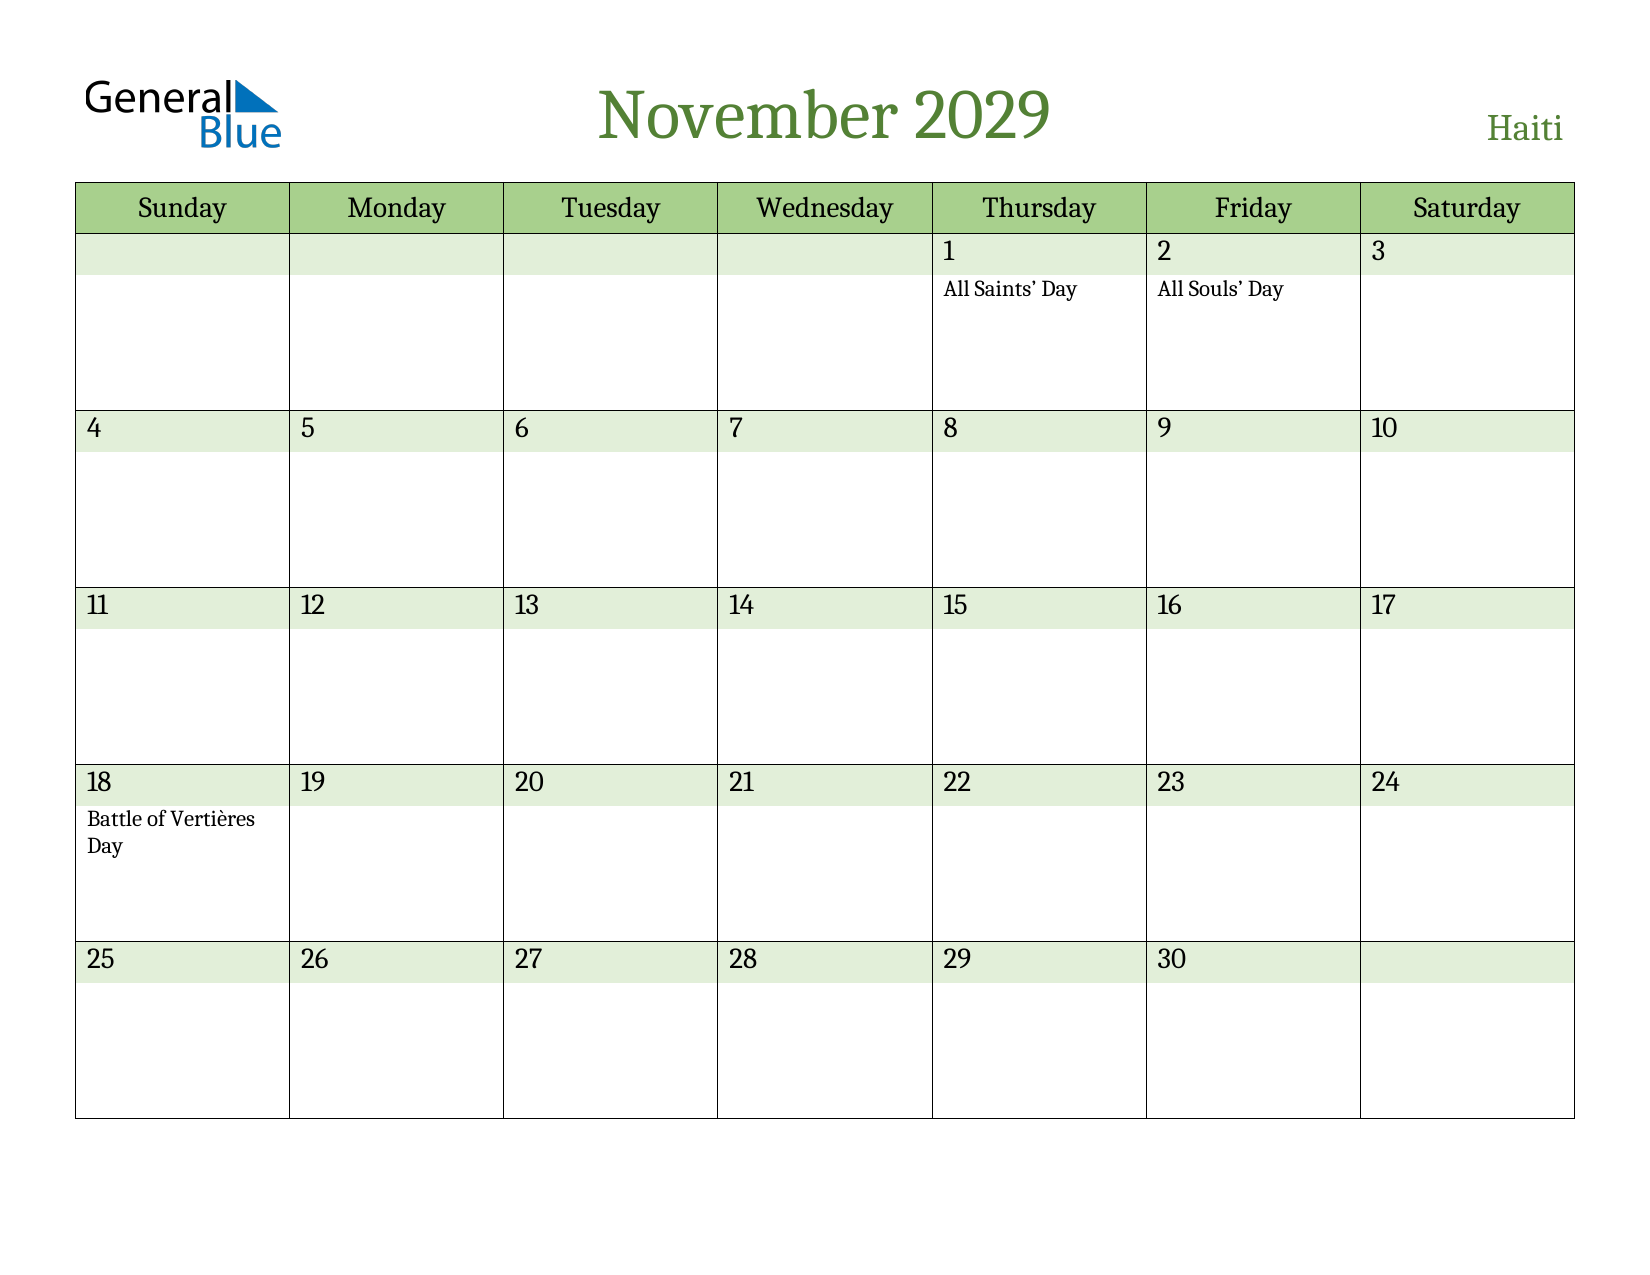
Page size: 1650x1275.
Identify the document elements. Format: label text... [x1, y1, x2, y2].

table_cell Monday [290, 183, 503, 233]
table_cell [290, 452, 503, 587]
table_cell 9 [1147, 411, 1360, 452]
table_cell 24 [1361, 765, 1574, 806]
table_cell Wednesday [718, 183, 932, 233]
table_cell [1147, 806, 1360, 941]
table_cell [504, 983, 717, 1118]
table_cell [933, 983, 1146, 1118]
table_cell 3 [1361, 234, 1574, 275]
table_cell Saturday [1361, 183, 1574, 233]
table_cell 14 [718, 588, 932, 629]
table_cell 22 [933, 765, 1146, 806]
table_cell 7 [718, 411, 932, 452]
table_cell [76, 629, 289, 764]
table_cell [1147, 983, 1360, 1118]
table_cell [933, 629, 1146, 764]
table_cell [718, 275, 932, 410]
table_cell [504, 234, 717, 275]
table_cell [290, 234, 503, 275]
table_cell [76, 983, 289, 1118]
table_cell All Souls’ Day [1147, 275, 1360, 410]
table_cell [76, 234, 289, 275]
table_cell [1147, 629, 1360, 764]
table_cell 17 [1361, 588, 1574, 629]
table_cell [718, 806, 932, 941]
table_cell 1 [933, 234, 1146, 275]
table_cell [1147, 452, 1360, 587]
table_cell 13 [504, 588, 717, 629]
table_header [76, 75, 503, 182]
table_cell [1361, 629, 1574, 764]
table_cell Sunday [76, 183, 289, 233]
table_cell 23 [1147, 765, 1360, 806]
table_cell [290, 275, 503, 410]
table_cell 6 [504, 411, 717, 452]
table_cell 26 [290, 942, 503, 983]
table_cell [1361, 942, 1574, 983]
table_cell 5 [290, 411, 503, 452]
table_cell 18 [76, 765, 289, 806]
table_cell 29 [933, 942, 1146, 983]
table_cell Tuesday [504, 183, 717, 233]
table_cell 11 [76, 588, 289, 629]
table_cell 27 [504, 942, 717, 983]
table_cell 8 [933, 411, 1146, 452]
table_cell 4 [76, 411, 289, 452]
table_header November 2029 [504, 75, 1146, 182]
table_cell [76, 452, 289, 587]
picture [86, 80, 281, 148]
table_cell [1361, 452, 1574, 587]
table_cell [933, 806, 1146, 941]
table_cell [1361, 275, 1574, 410]
table_cell [290, 983, 503, 1118]
table_cell [504, 806, 717, 941]
table_cell All Saints’ Day [933, 275, 1146, 410]
table_cell [718, 452, 932, 587]
table_cell [504, 275, 717, 410]
table_cell [290, 629, 503, 764]
table_cell 12 [290, 588, 503, 629]
table_cell 16 [1147, 588, 1360, 629]
table_cell 30 [1147, 942, 1360, 983]
table_cell Friday [1147, 183, 1360, 233]
table_cell [718, 234, 932, 275]
table_cell [718, 629, 932, 764]
table_cell [504, 629, 717, 764]
table_cell 28 [718, 942, 932, 983]
table_cell 19 [290, 765, 503, 806]
table_cell Battle of Vertières Day [76, 806, 289, 941]
table_cell 25 [76, 942, 289, 983]
table_cell [76, 275, 289, 410]
table_cell 21 [718, 765, 932, 806]
table_cell 15 [933, 588, 1146, 629]
table_cell 20 [504, 765, 717, 806]
table_cell [1361, 806, 1574, 941]
table_cell 10 [1361, 411, 1574, 452]
table_cell 2 [1147, 234, 1360, 275]
table_cell [718, 983, 932, 1118]
table_header Haiti [1146, 75, 1574, 182]
table_cell [504, 452, 717, 587]
table_cell [290, 806, 503, 941]
table_cell [933, 452, 1146, 587]
table_cell [1361, 983, 1574, 1118]
table_cell Thursday [933, 183, 1146, 233]
